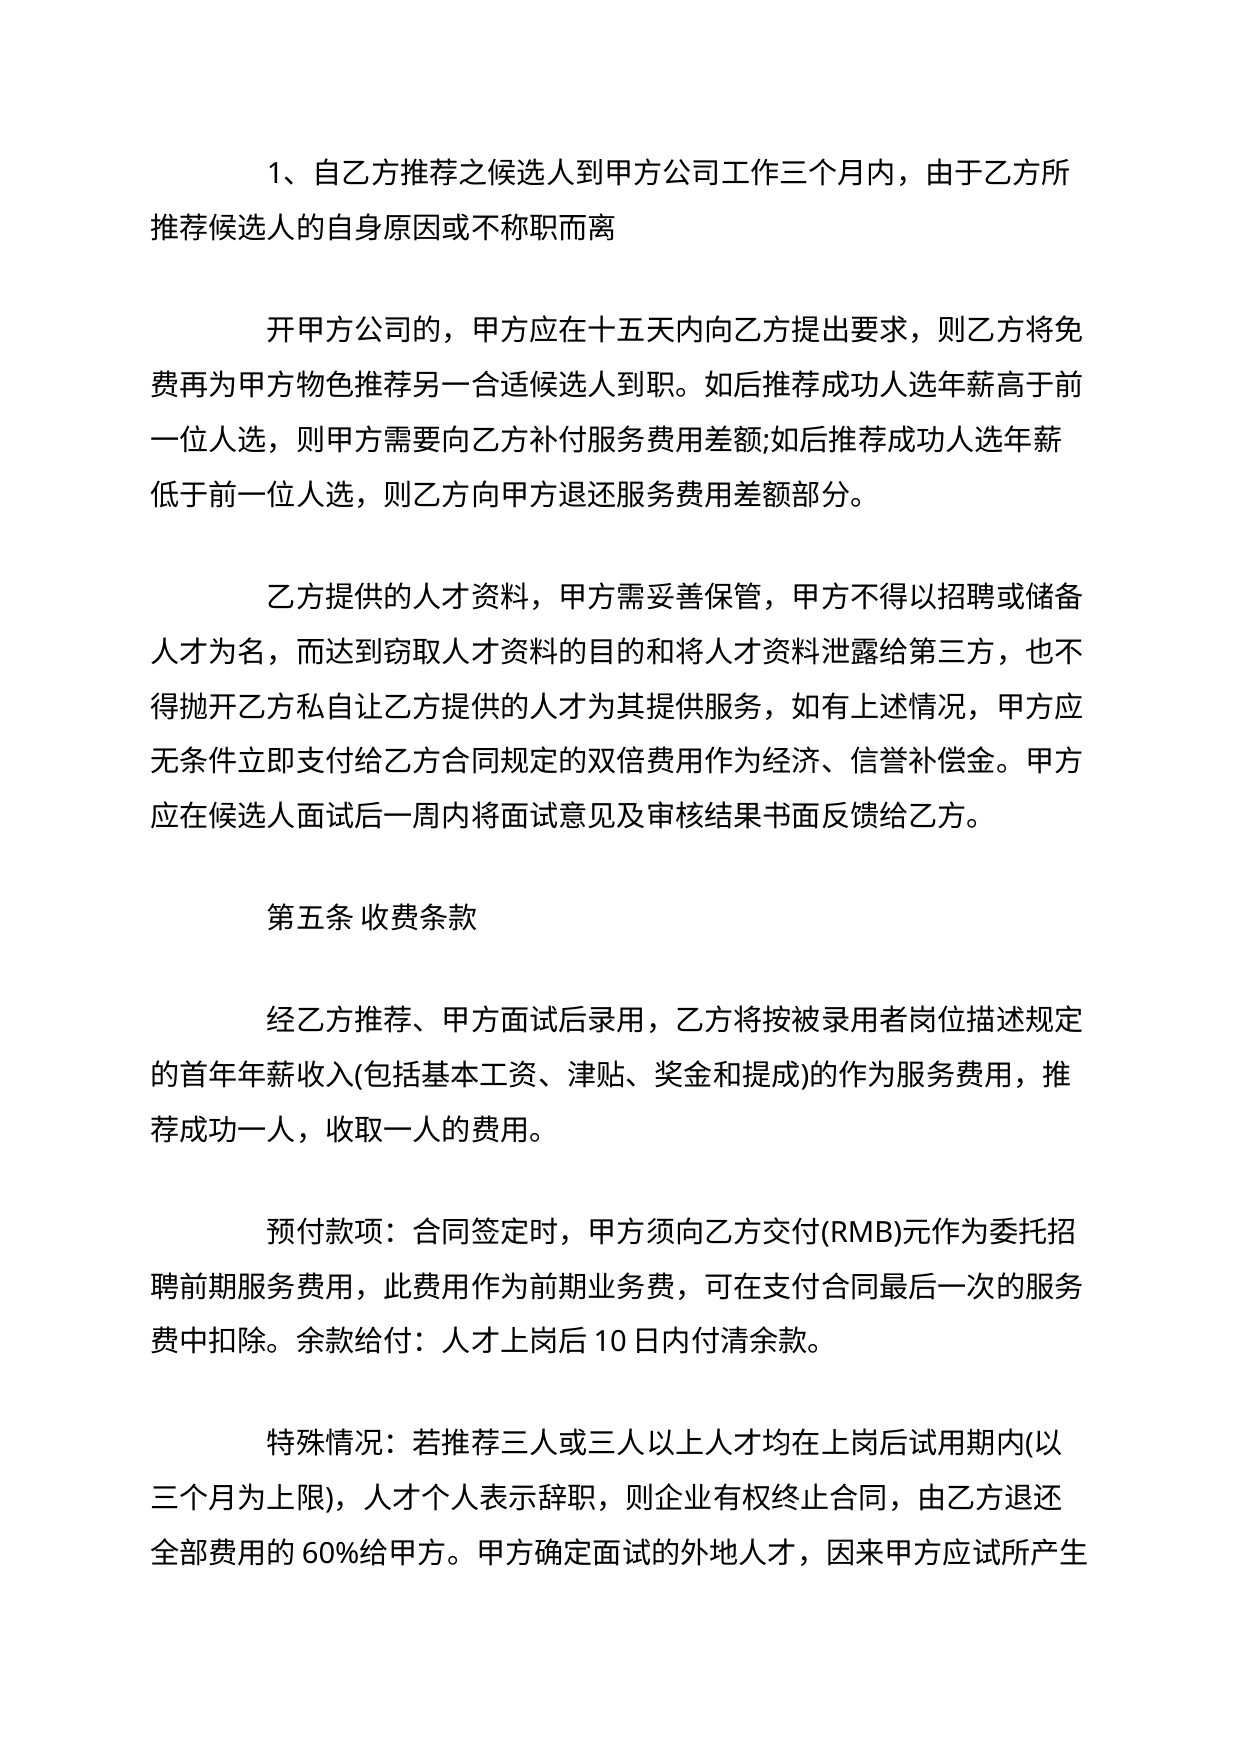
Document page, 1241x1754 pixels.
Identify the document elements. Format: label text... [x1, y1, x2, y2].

text 预付款项：合同签定时，甲方须向乙方交付(RMB)元作为委托招聘前期服务费用，此费用作为前期业务费，可在支付合同最后一次的服务费中扣除。余款给付：人才上岗后10日内付清余款。 [150, 1208, 1090, 1360]
text 乙方提供的人才资料，甲方需妥善保管，甲方不得以招聘或储备人才为名，而达到窃取人才资料的目的和将人才资料泄露给第三方，也不得抛开乙方私自让乙方提供的人才为其提供服务，如有上述情况，甲方应无条件立即支付给乙方合同规定的双倍费用作为经济、信誉补偿金。甲方应在候选人面试后一周内将面试意见及审核结果书面反馈给乙方。 [150, 573, 1090, 835]
text 1、自乙方推荐之候选人到甲方公司工作三个月内，由于乙方所推荐候选人的自身原因或不称职而离 [150, 150, 1090, 247]
text 开甲方公司的，甲方应在十五天内向乙方提出要求，则乙方将免费再为甲方物色推荐另一合适候选人到职。如后推荐成功人选年薪高于前一位人选，则甲方需要向乙方补付服务费用差额;如后推荐成功人选年薪低于前一位人选，则乙方向甲方退还服务费用差额部分。 [150, 307, 1090, 514]
text 经乙方推荐、甲方面试后录用，乙方将按被录用者岗位描述规定的首年年薪收入(包括基本工资、津贴、奖金和提成)的作为服务费用，推荐成功一人，收取一人的费用。 [150, 996, 1090, 1149]
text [150, 1420, 1090, 1572]
text 第五条 收费条款 [150, 895, 1090, 937]
